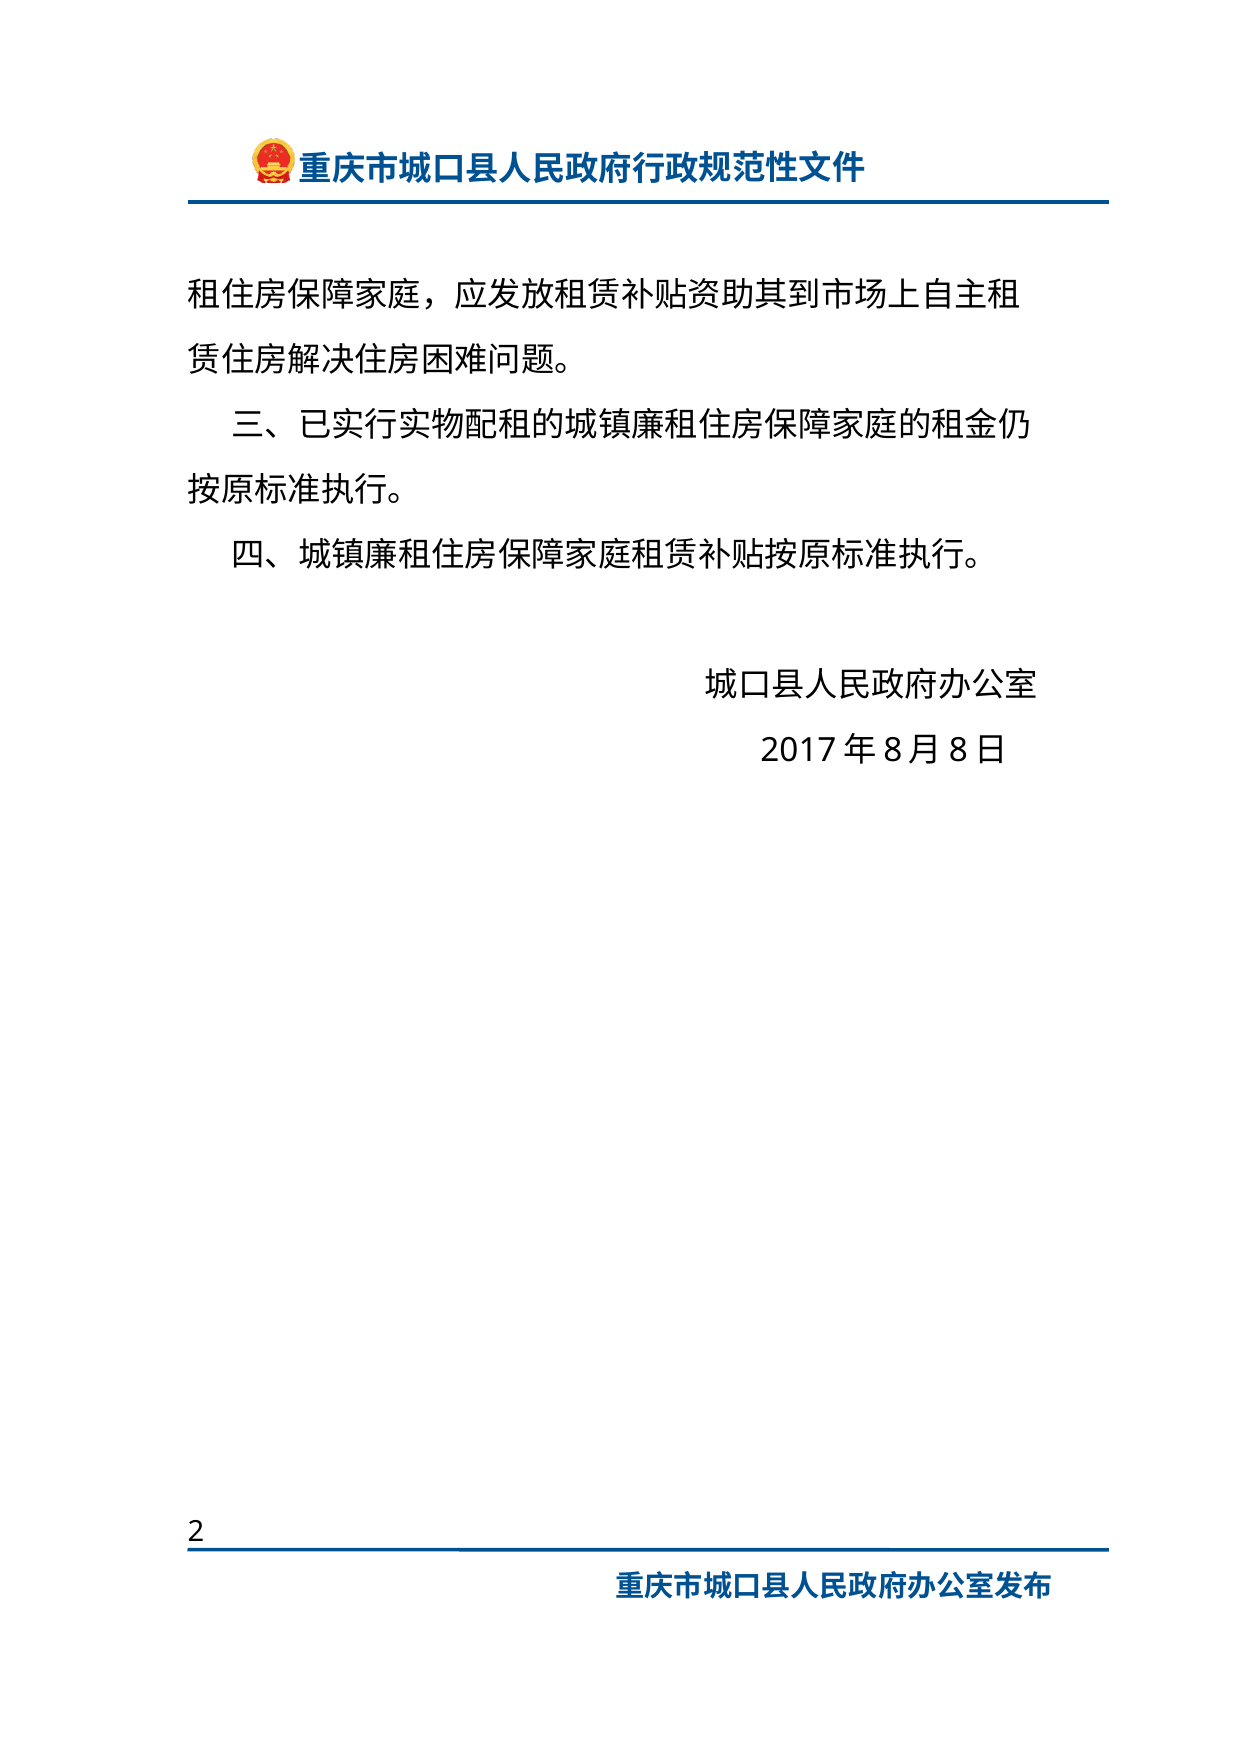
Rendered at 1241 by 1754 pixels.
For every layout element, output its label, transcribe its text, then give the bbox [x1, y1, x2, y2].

text 2017年8月8日 [187, 715, 1053, 780]
text 三、已实行实物配租的城镇廉租住房保障家庭的租金仍按原标准执行。 [187, 390, 1053, 520]
text 四、城镇廉租住房保障家庭租赁补贴按原标准执行。 [187, 520, 1053, 585]
text 二、城镇廉租住房保障家庭的住房保障采取实物配租和租赁补贴等方式相结合。对暂不能提供实物配租的城镇廉租住房保障家庭，应发放租赁补贴资助其到市场上自主租赁住房解决住房困难问题。 [187, 260, 1053, 390]
picture [248, 136, 299, 187]
text 城口县人民政府办公室 [187, 650, 1053, 715]
